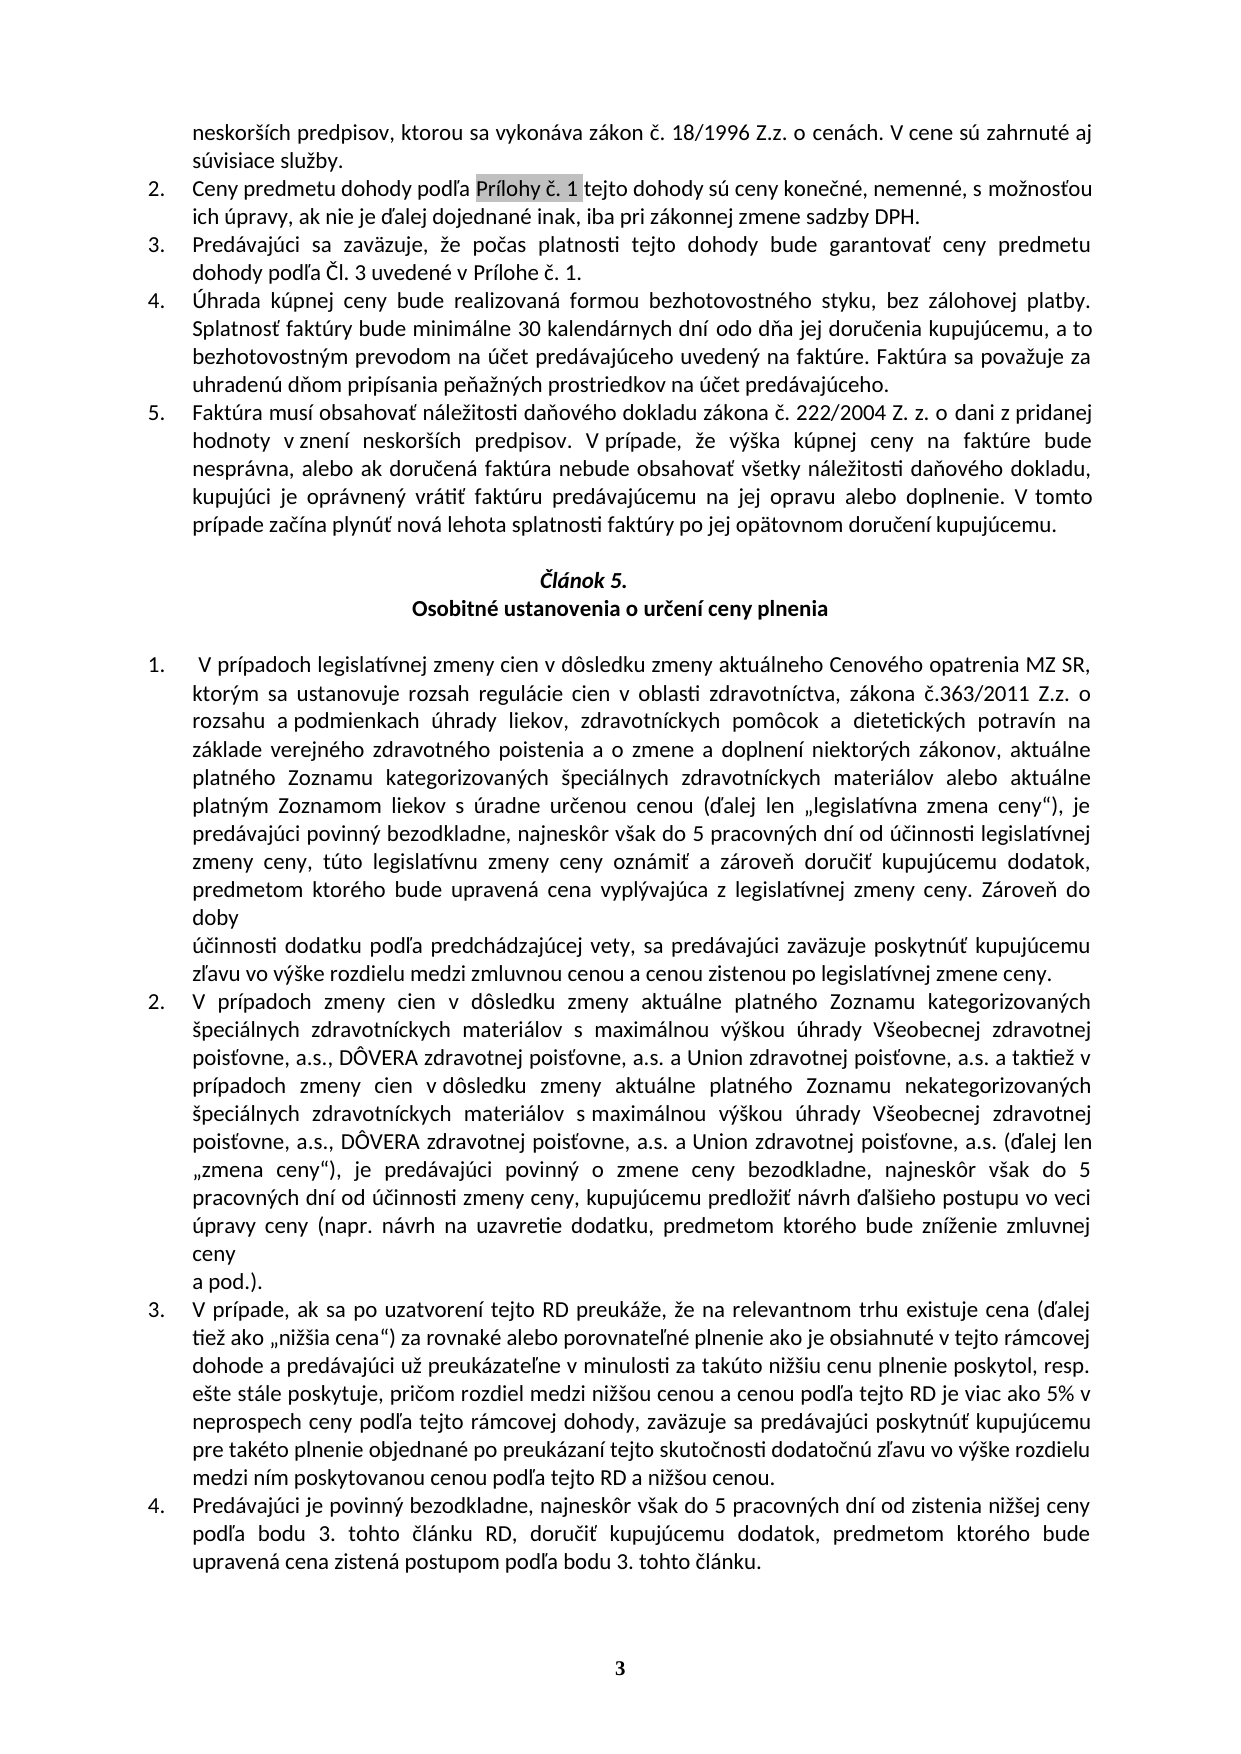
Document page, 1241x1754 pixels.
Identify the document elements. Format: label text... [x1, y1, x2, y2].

list a pod.). [192, 1267, 1092, 1295]
list Faktúra musí obsahovať náležitosti daňového dokladu zákona č. 222/2004 Z. z. o dani z pridanej hodnoty v znení neskorších predpisov. V prípade, že výška kúpnej ceny na faktúre bude nesprávna, alebo ak doručená faktúra nebude obsahovať všetky náležitosti daňového dokladu, kupujúci je oprávnený vrátiť faktúru predávajúcemu na jej opravu alebo doplnenie. V tomto prípade začína plynúť nová lehota splatnosti faktúry po jej opätovnom doručení kupujúcemu. [148, 398, 1092, 538]
list Predávajúci je povinný bezodkladne, najneskôr však do 5 pracovných dní od zistenia nižšej ceny podľa bodu 3. tohto článku RD, doručiť kupujúcemu dodatok, predmetom ktorého bude upravená cena zistená postupom podľa bodu 3. tohto článku. [148, 1491, 1092, 1575]
list V prípadoch zmeny cien v dôsledku zmeny aktuálne platného Zoznamu kategorizovaných špeciálnych zdravotníckych materiálov s maximálnou výškou úhrady Všeobecnej zdravotnej poisťovne, a.s., DÔVERA zdravotnej poisťovne, a.s. a Union zdravotnej poisťovne, a.s. a taktiež v prípadoch zmeny cien v dôsledku zmeny aktuálne platného Zoznamu nekategorizovaných špeciálnych zdravotníckych materiálov s maximálnou výškou úhrady Všeobecnej zdravotnej poisťovne, a.s., DÔVERA zdravotnej poisťovne, a.s. a Union zdravotnej poisťovne, a.s. (ďalej len „zmena ceny“), je predávajúci povinný o zmene ceny bezodkladne, najneskôr však do 5 pracovných dní od účinnosti zmeny ceny, kupujúcemu predložiť návrh ďalšieho postupu vo veci úpravy ceny (napr. návrh na uzavretie dodatku, predmetom ktorého bude zníženie zmluvnej ceny [148, 987, 1092, 1267]
list účinnosti dodatku podľa predchádzajúcej vety, sa predávajúci zaväzuje poskytnúť kupujúcemu zľavu vo výške rozdielu medzi zmluvnou cenou a cenou zistenou po legislatívnej zmene ceny. [192, 931, 1092, 987]
list Úhrada kúpnej ceny bude realizovaná formou bezhotovostného styku, bez zálohovej platby. Splatnosť faktúry bude minimálne 30 kalendárnych dní odo dňa jej doručenia kupujúcemu, a to bezhotovostným prevodom na účet predávajúceho uvedený na faktúre. Faktúra sa považuje za uhradenú dňom pripísania peňažných prostriedkov na účet predávajúceho. [148, 286, 1092, 398]
text Osobitné ustanovenia o určení ceny plnenia [148, 594, 1092, 623]
list V prípadoch legislatívnej zmeny cien v dôsledku zmeny aktuálneho Cenového opatrenia MZ SR, ktorým sa ustanovuje rozsah regulácie cien v oblasti zdravotníctva, zákona č.363/2011 Z.z. o rozsahu a podmienkach úhrady liekov, zdravotníckych pomôcok a dietetických potravín na základe verejného zdravotného poistenia a o zmene a doplnení niektorých zákonov, aktuálne platného Zoznamu kategorizovaných špeciálnych zdravotníckych materiálov alebo aktuálne platným Zoznamom liekov s úradne určenou cenou (ďalej len „legislatívna zmena ceny“), je predávajúci povinný bezodkladne, najneskôr však do 5 pracovných dní od účinnosti legislatívnej zmeny ceny, túto legislatívnu zmeny ceny oznámiť a zároveň doručiť kupujúcemu dodatok, predmetom ktorého bude upravená cena vyplývajúca z legislatívnej zmeny ceny. Zároveň do doby [148, 651, 1092, 931]
list V prípade, ak sa po uzatvorení tejto RD preukáže, že na relevantnom trhu existuje cena (ďalej tiež ako „nižšia cena“) za rovnaké alebo porovnateľné plnenie ako je obsiahnuté v tejto rámcovej dohode a predávajúci už preukázateľne v minulosti za takúto nižšiu cenu plnenie poskytol, resp. ešte stále poskytuje, pričom rozdiel medzi nižšou cenou a cenou podľa tejto RD je viac ako 5% v neprospech ceny podľa tejto rámcovej dohody, zaväzuje sa predávajúci poskytnúť kupujúcemu pre takéto plnenie objednané po preukázaní tejto skutočnosti dodatočnú zľavu vo výške rozdielu medzi ním poskytovanou cenou podľa tejto RD a nižšou cenou. [148, 1295, 1092, 1491]
list Ceny predmetu dohody podľa Prílohy č. 1 tejto dohody sú ceny konečné, nemenné, s možnosťou ich úpravy, ak nie je ďalej dojednané inak, iba pri zákonnej zmene sadzby DPH. [148, 174, 1092, 230]
list Predávajúci sa zaväzuje, že počas platnosti tejto dohody bude garantovať ceny predmetu dohody podľa Čl. 3 uvedené v Prílohe č. 1. [148, 230, 1092, 286]
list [148, 118, 1092, 174]
